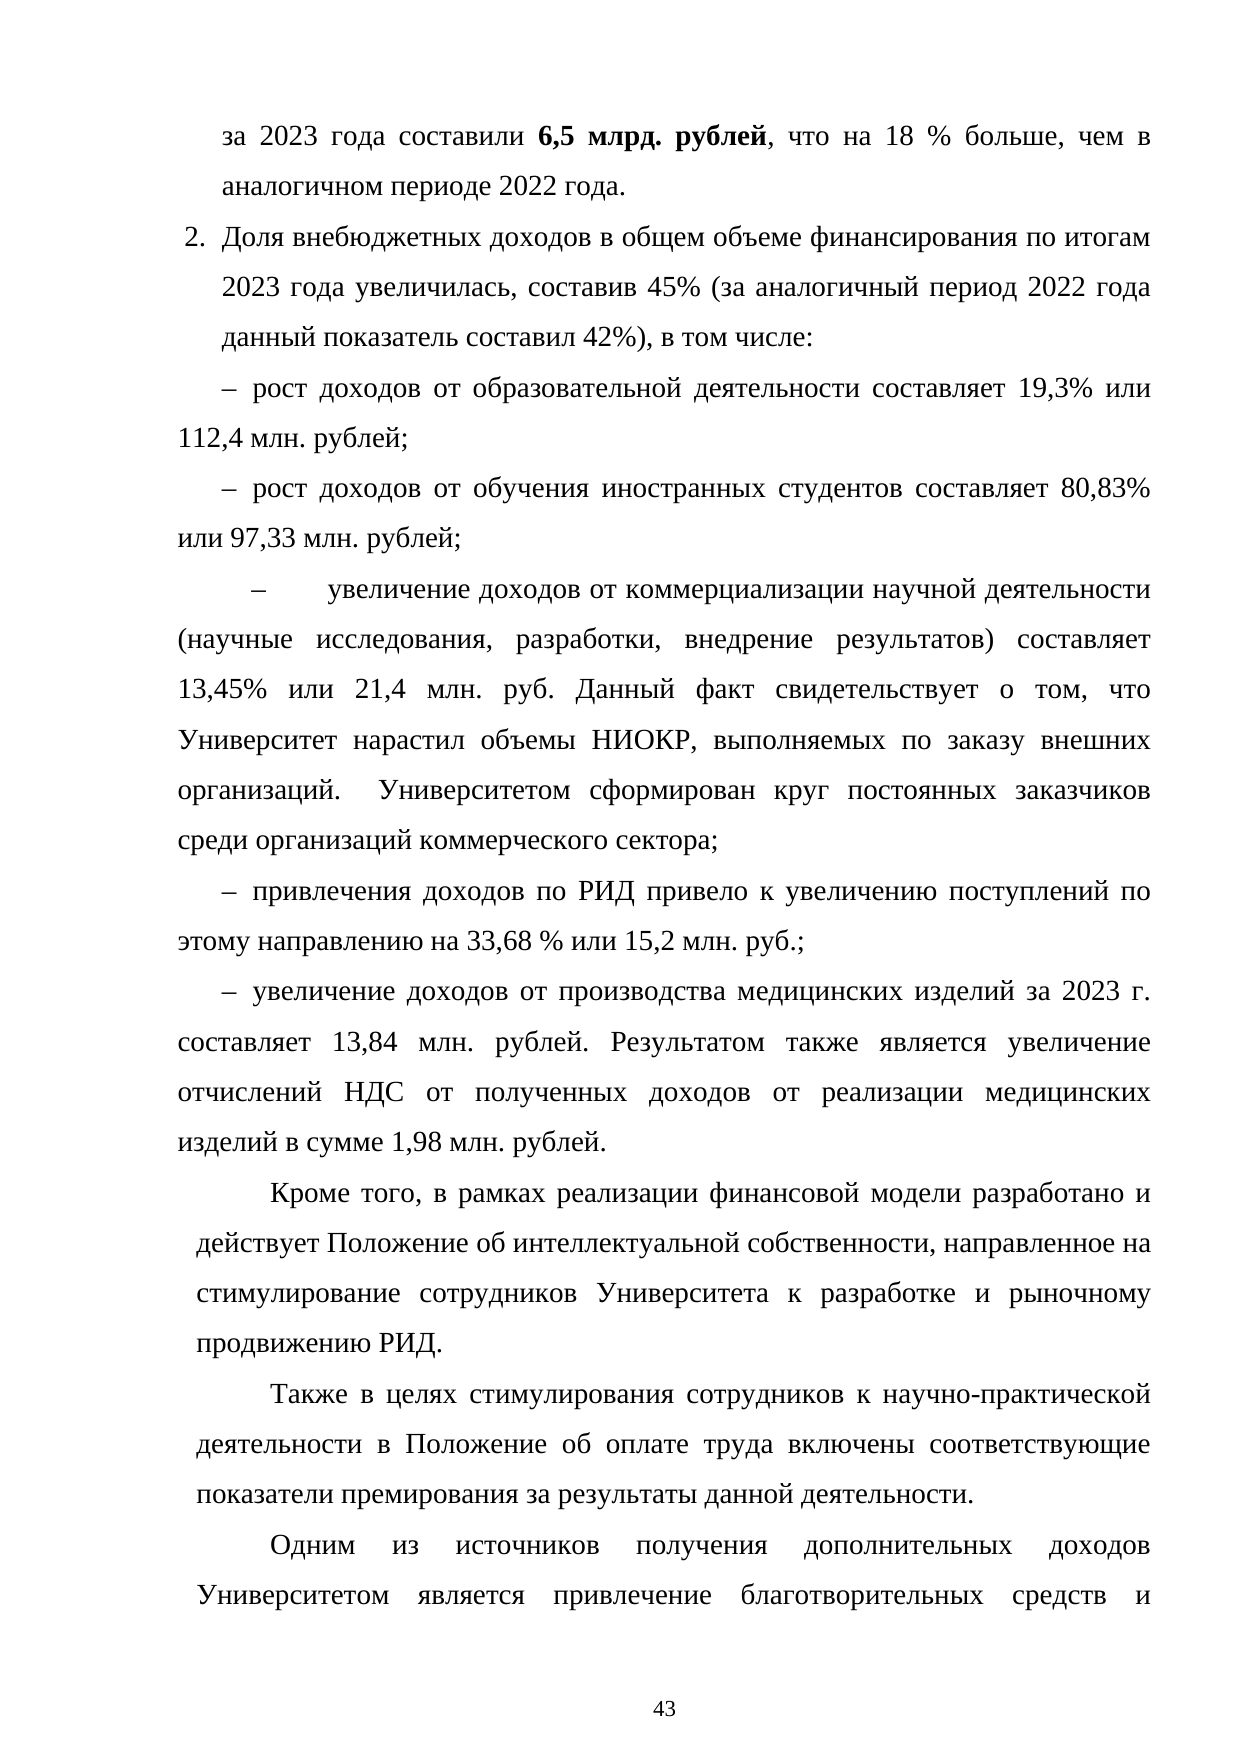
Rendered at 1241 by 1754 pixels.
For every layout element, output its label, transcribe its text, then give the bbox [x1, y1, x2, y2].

list увеличение доходов от коммерциализации научной деятельности (научные исследования, разработки, внедрение результатов) составляет 13,45% или 21,4 млн. руб. Данный факт свидетельствует о том, что Университет нарастил объемы НИОКР, выполняемых по заказу внешних организаций. Университетом сформирован круг постоянных заказчиков среди организаций коммерческого сектора; [177, 571, 1152, 856]
list рост доходов от обучения иностранных студентов составляет 80,83% или 97,33 млн. рублей; [177, 470, 1152, 554]
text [196, 1527, 1152, 1611]
text Также в целях стимулирования сотрудников к научно-практической деятельности в Положение об оплате труда включены соответствующие показатели премирования за результаты данной деятельности. [196, 1376, 1152, 1510]
list Доля внебюджетных доходов в общем объеме финансирования по итогам 2023 года увеличилась, составив 45% (за аналогичный период 2022 года данный показатель составил 42%), в том числе: [184, 219, 1152, 353]
list привлечения доходов по РИД привело к увеличению поступлений по этому направлению на 33,68 % или 15,2 млн. руб.; [177, 873, 1152, 957]
list увеличение доходов от производства медицинских изделий за 2023 г. составляет 13,84 млн. рублей. Результатом также является увеличение отчислений НДС от полученных доходов от реализации медицинских изделий в сумме 1,98 млн. рублей. [177, 973, 1152, 1158]
list рост доходов от образовательной деятельности составляет 19,3% или 112,4 млн. рублей; [177, 370, 1152, 453]
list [184, 118, 1152, 202]
text Кроме того, в рамках реализации финансовой модели разработано и действует Положение об интеллектуальной собственности, направленное на стимулирование сотрудников Университета к разработке и рыночному продвижению РИД. [196, 1175, 1152, 1359]
